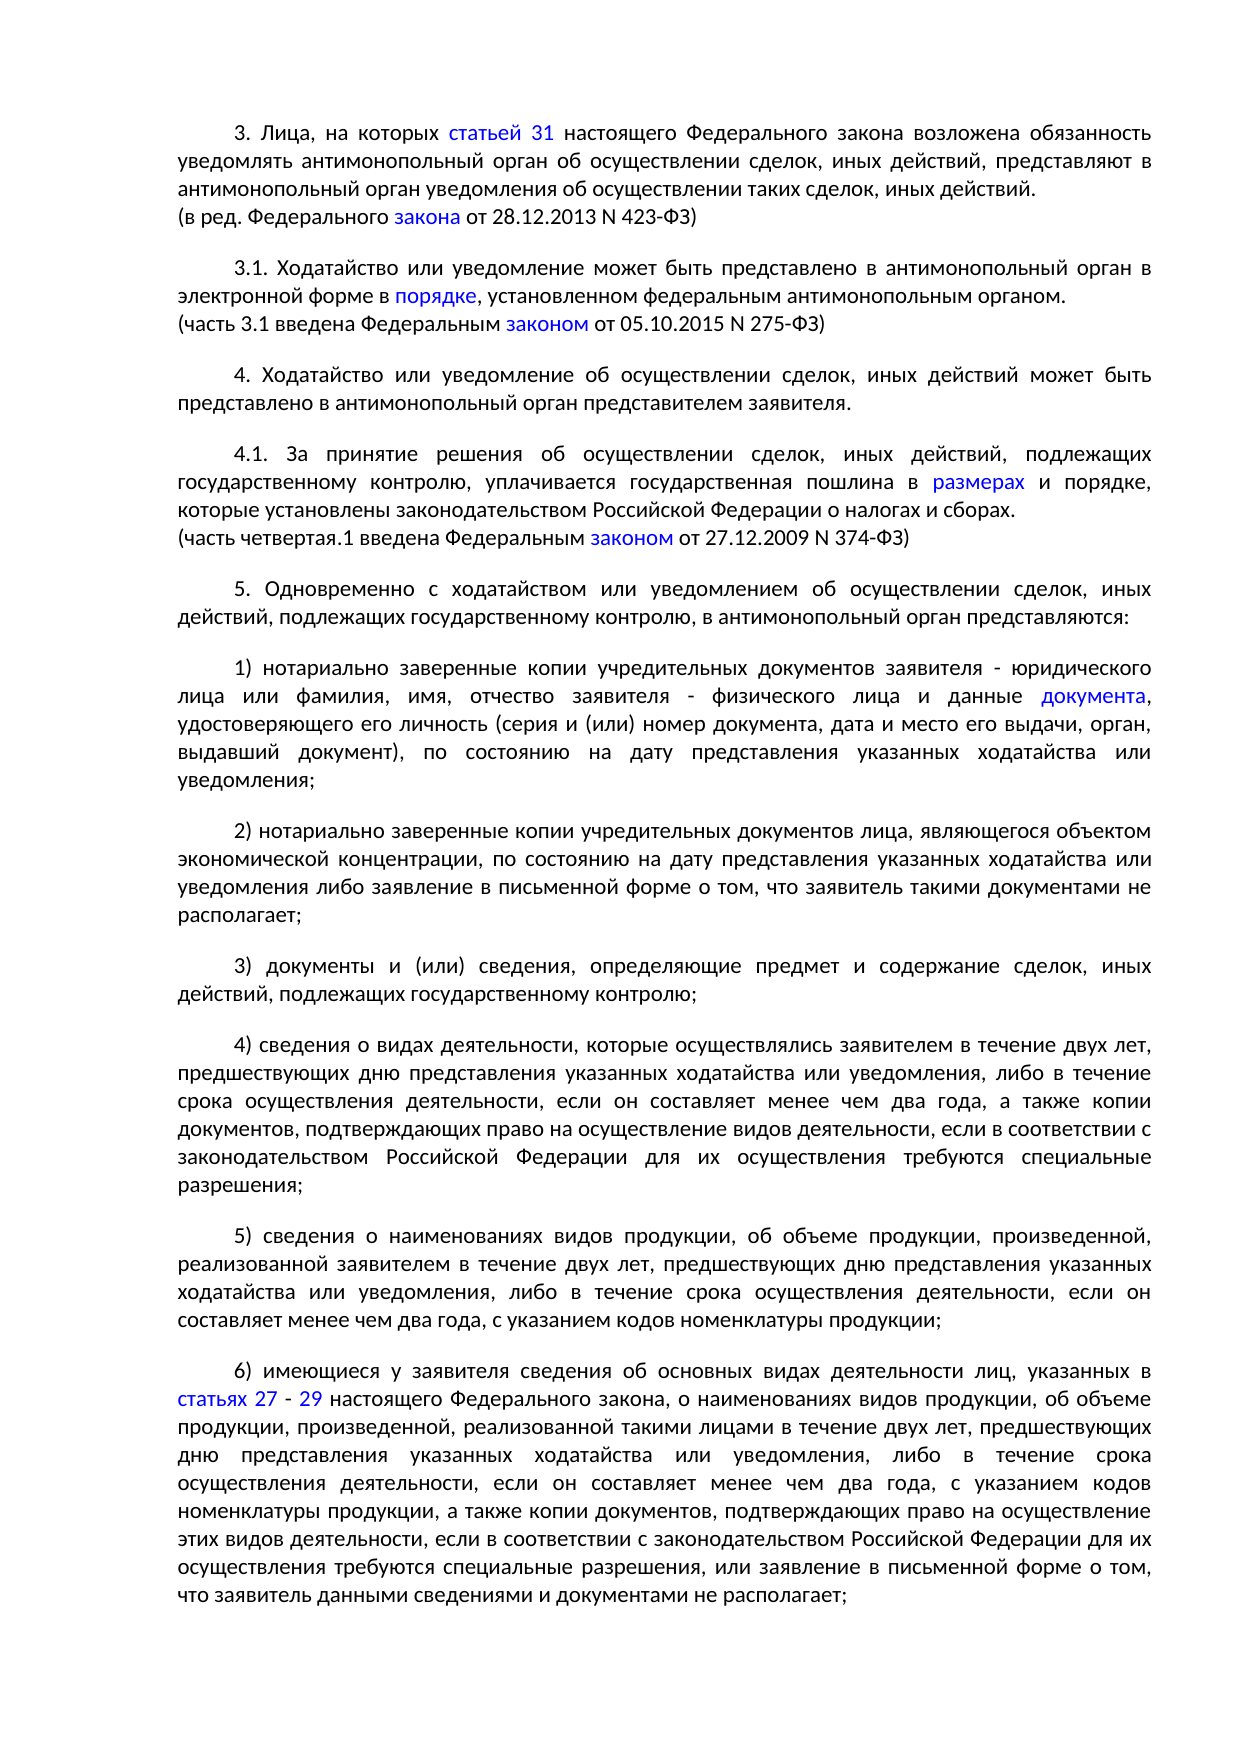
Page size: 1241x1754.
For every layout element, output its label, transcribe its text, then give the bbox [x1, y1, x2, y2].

text (в ред. Федерального закона от 28.12.2013 N 423-ФЗ) [177, 202, 1152, 230]
text 5) сведения о наименованиях видов продукции, об объеме продукции, произведенной, реализованной заявителем в течение двух лет, предшествующих дню представления указанных ходатайства или уведомления, либо в течение срока осуществления деятельности, если он составляет менее чем два года, с указанием кодов номенклатуры продукции; [177, 1221, 1152, 1333]
text 3) документы и (или) сведения, определяющие предмет и содержание сделок, иных действий, подлежащих государственному контролю; [177, 951, 1152, 1007]
text 5. Одновременно с ходатайством или уведомлением об осуществлении сделок, иных действий, подлежащих государственному контролю, в антимонопольный орган представляются: [177, 574, 1152, 630]
text 4) сведения о видах деятельности, которые осуществлялись заявителем в течение двух лет, предшествующих дню представления указанных ходатайства или уведомления, либо в течение срока осуществления деятельности, если он составляет менее чем два года, а также копии документов, подтверждающих право на осуществление видов деятельности, если в соответствии с законодательством Российской Федерации для их осуществления требуются специальные разрешения; [177, 1030, 1152, 1198]
text 4.1. За принятие решения об осуществлении сделок, иных действий, подлежащих государственному контролю, уплачивается государственная пошлина в размерах и порядке, которые установлены законодательством Российской Федерации о налогах и сборах. [177, 439, 1152, 523]
text (часть четвертая.1 введена Федеральным законом от 27.12.2009 N 374-ФЗ) [177, 523, 1152, 551]
text 6) имеющиеся у заявителя сведения об основных видах деятельности лиц, указанных в статьях 27 - 29 настоящего Федерального закона, о наименованиях видов продукции, об объеме продукции, произведенной, реализованной такими лицами в течение двух лет, предшествующих дню представления указанных ходатайства или уведомления, либо в течение срока осуществления деятельности, если он составляет менее чем два года, с указанием кодов номенклатуры продукции, а также копии документов, подтверждающих право на осуществление этих видов деятельности, если в соответствии с законодательством Российской Федерации для их осуществления требуются специальные разрешения, или заявление в письменной форме о том, что заявитель данными сведениями и документами не располагает; [177, 1356, 1152, 1608]
text 3. Лица, на которых статьей 31 настоящего Федерального закона возложена обязанность уведомлять антимонопольный орган об осуществлении сделок, иных действий, представляют в антимонопольный орган уведомления об осуществлении таких сделок, иных действий. [177, 118, 1152, 202]
text (часть 3.1 введена Федеральным законом от 05.10.2015 N 275-ФЗ) [177, 309, 1152, 337]
text 4. Ходатайство или уведомление об осуществлении сделок, иных действий может быть представлено в антимонопольный орган представителем заявителя. [177, 360, 1152, 416]
text 3.1. Ходатайство или уведомление может быть представлено в антимонопольный орган в электронной форме в порядке, установленном федеральным антимонопольным органом. [177, 253, 1152, 309]
text 2) нотариально заверенные копии учредительных документов лица, являющегося объектом экономической концентрации, по состоянию на дату представления указанных ходатайства или уведомления либо заявление в письменной форме о том, что заявитель такими документами не располагает; [177, 816, 1152, 928]
text 1) нотариально заверенные копии учредительных документов заявителя - юридического лица или фамилия, имя, отчество заявителя - физического лица и данные документа, удостоверяющего его личность (серия и (или) номер документа, дата и место его выдачи, орган, выдавший документ), по состоянию на дату представления указанных ходатайства или уведомления; [177, 653, 1152, 793]
